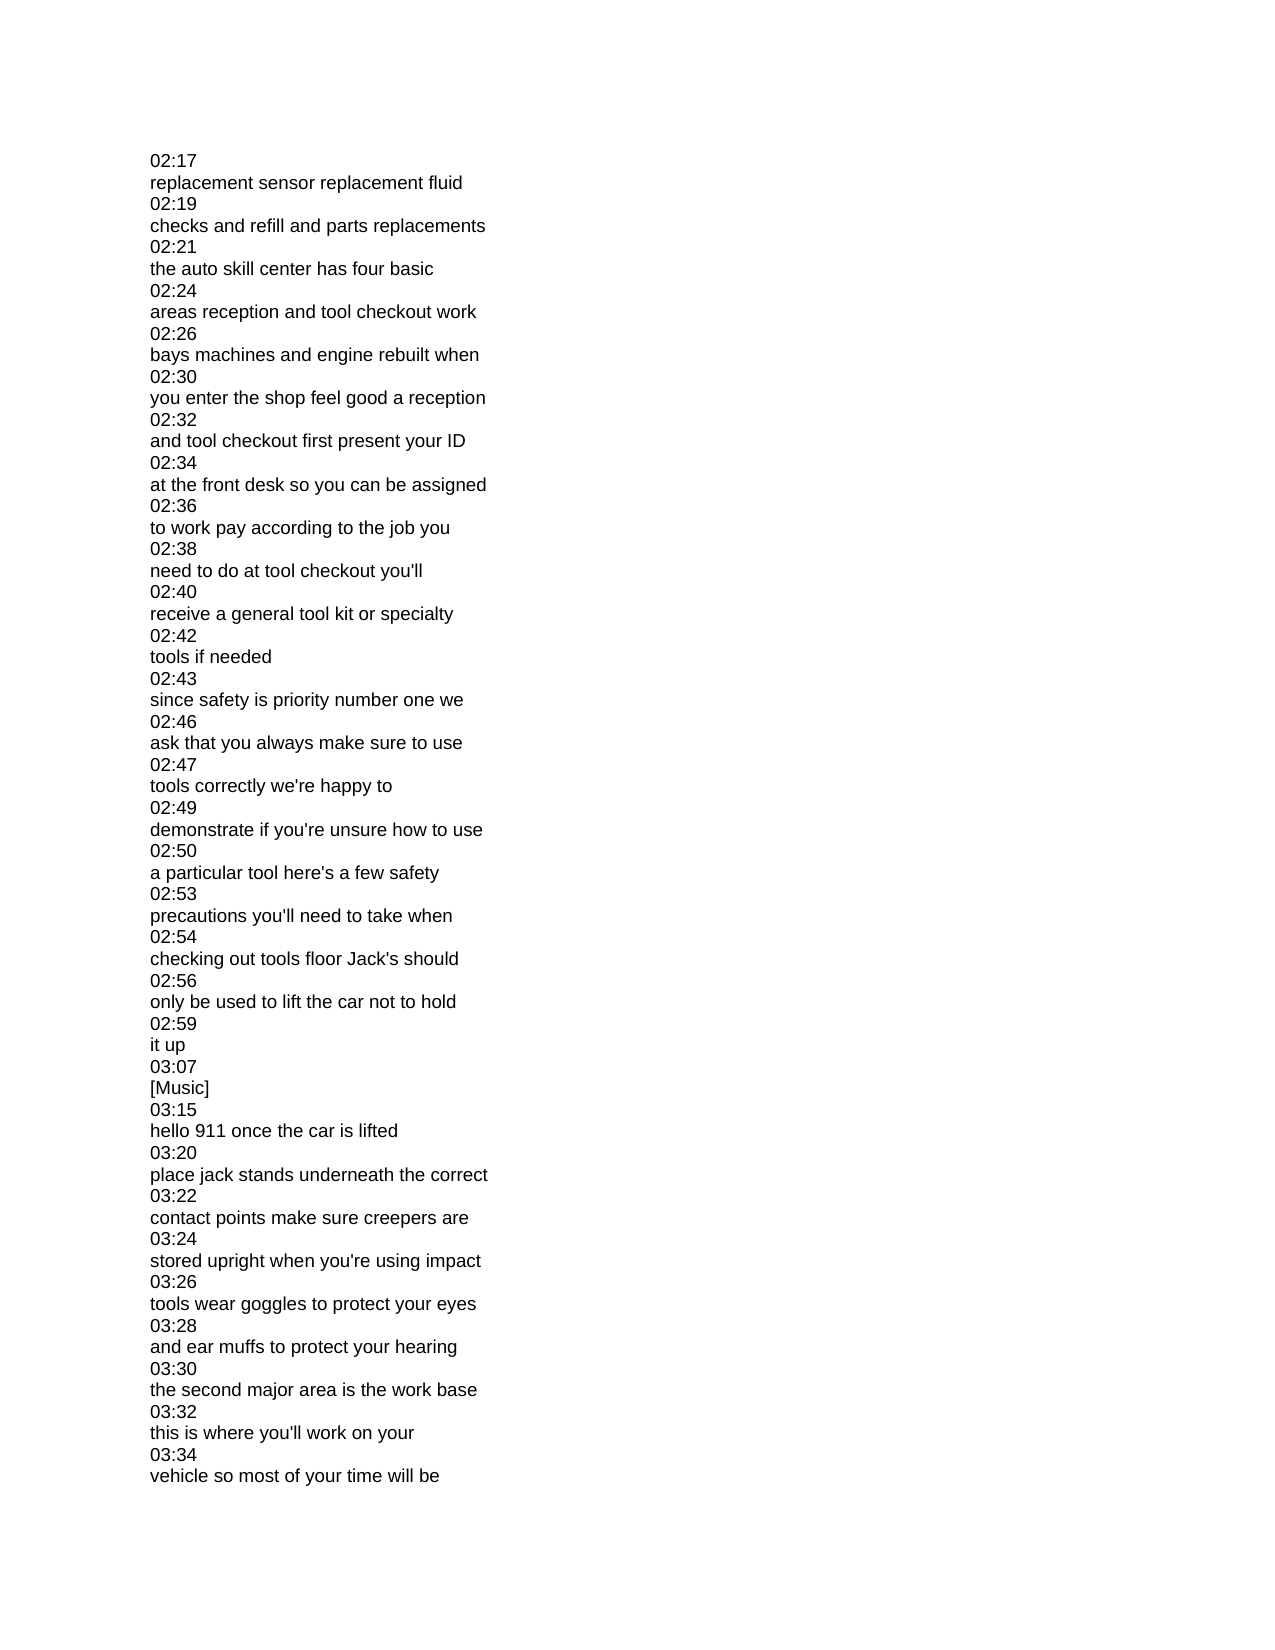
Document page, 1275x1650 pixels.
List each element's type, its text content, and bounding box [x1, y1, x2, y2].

text place jack stands underneath the correct [150, 1163, 1125, 1185]
text 02:32 [150, 409, 1125, 430]
text 03:30 [150, 1357, 1125, 1379]
text 02:42 [150, 624, 1125, 646]
text 02:40 [150, 581, 1125, 603]
text it up [150, 1034, 1125, 1056]
text 02:30 [150, 366, 1125, 387]
text bays machines and engine rebuilt when [150, 344, 1125, 366]
text 02:21 [150, 236, 1125, 258]
text 02:38 [150, 538, 1125, 560]
text 02:49 [150, 797, 1125, 818]
text 03:32 [150, 1401, 1125, 1422]
text 03:20 [150, 1142, 1125, 1163]
text 03:28 [150, 1314, 1125, 1336]
text 02:26 [150, 322, 1125, 344]
text 02:47 [150, 754, 1125, 775]
text tools correctly we're happy to [150, 775, 1125, 797]
text 02:34 [150, 452, 1125, 473]
text the auto skill center has four basic [150, 258, 1125, 279]
text precautions you'll need to take when [150, 905, 1125, 926]
text only be used to lift the car not to hold [150, 991, 1125, 1012]
text and tool checkout first present your ID [150, 430, 1125, 452]
text 02:19 [150, 193, 1125, 215]
text contact points make sure creepers are [150, 1207, 1125, 1228]
text 02:46 [150, 711, 1125, 732]
text the second major area is the work base [150, 1379, 1125, 1401]
text 02:24 [150, 279, 1125, 301]
text 02:54 [150, 926, 1125, 948]
text need to do at tool checkout you'll [150, 560, 1125, 581]
text and ear muffs to protect your hearing [150, 1336, 1125, 1357]
text demonstrate if you're unsure how to use [150, 818, 1125, 840]
text hello 911 once the car is lifted [150, 1120, 1125, 1142]
text replacement sensor replacement fluid [150, 172, 1125, 193]
text since safety is priority number one we [150, 689, 1125, 711]
text vehicle so most of your time will be [150, 1465, 1125, 1487]
text areas reception and tool checkout work [150, 301, 1125, 322]
text 03:15 [150, 1099, 1125, 1120]
text to work pay according to the job you [150, 517, 1125, 538]
text 02:17 [150, 150, 1125, 172]
text 02:50 [150, 840, 1125, 862]
text ask that you always make sure to use [150, 732, 1125, 754]
text you enter the shop feel good a reception [150, 387, 1125, 409]
text 02:56 [150, 969, 1125, 991]
text tools if needed [150, 646, 1125, 667]
text 02:59 [150, 1012, 1125, 1034]
text 03:24 [150, 1228, 1125, 1250]
text tools wear goggles to protect your eyes [150, 1293, 1125, 1314]
text stored upright when you're using impact [150, 1250, 1125, 1271]
text 03:22 [150, 1185, 1125, 1207]
text this is where you'll work on your [150, 1422, 1125, 1444]
text 03:26 [150, 1271, 1125, 1293]
text 02:53 [150, 883, 1125, 905]
text 03:07 [150, 1056, 1125, 1077]
text [Music] [150, 1077, 1125, 1099]
text receive a general tool kit or specialty [150, 603, 1125, 624]
text 03:34 [150, 1444, 1125, 1465]
text 02:43 [150, 667, 1125, 689]
text a particular tool here's a few safety [150, 862, 1125, 883]
text checks and refill and parts replacements [150, 215, 1125, 236]
text checking out tools floor Jack's should [150, 948, 1125, 969]
text 02:36 [150, 495, 1125, 517]
text at the front desk so you can be assigned [150, 473, 1125, 495]
